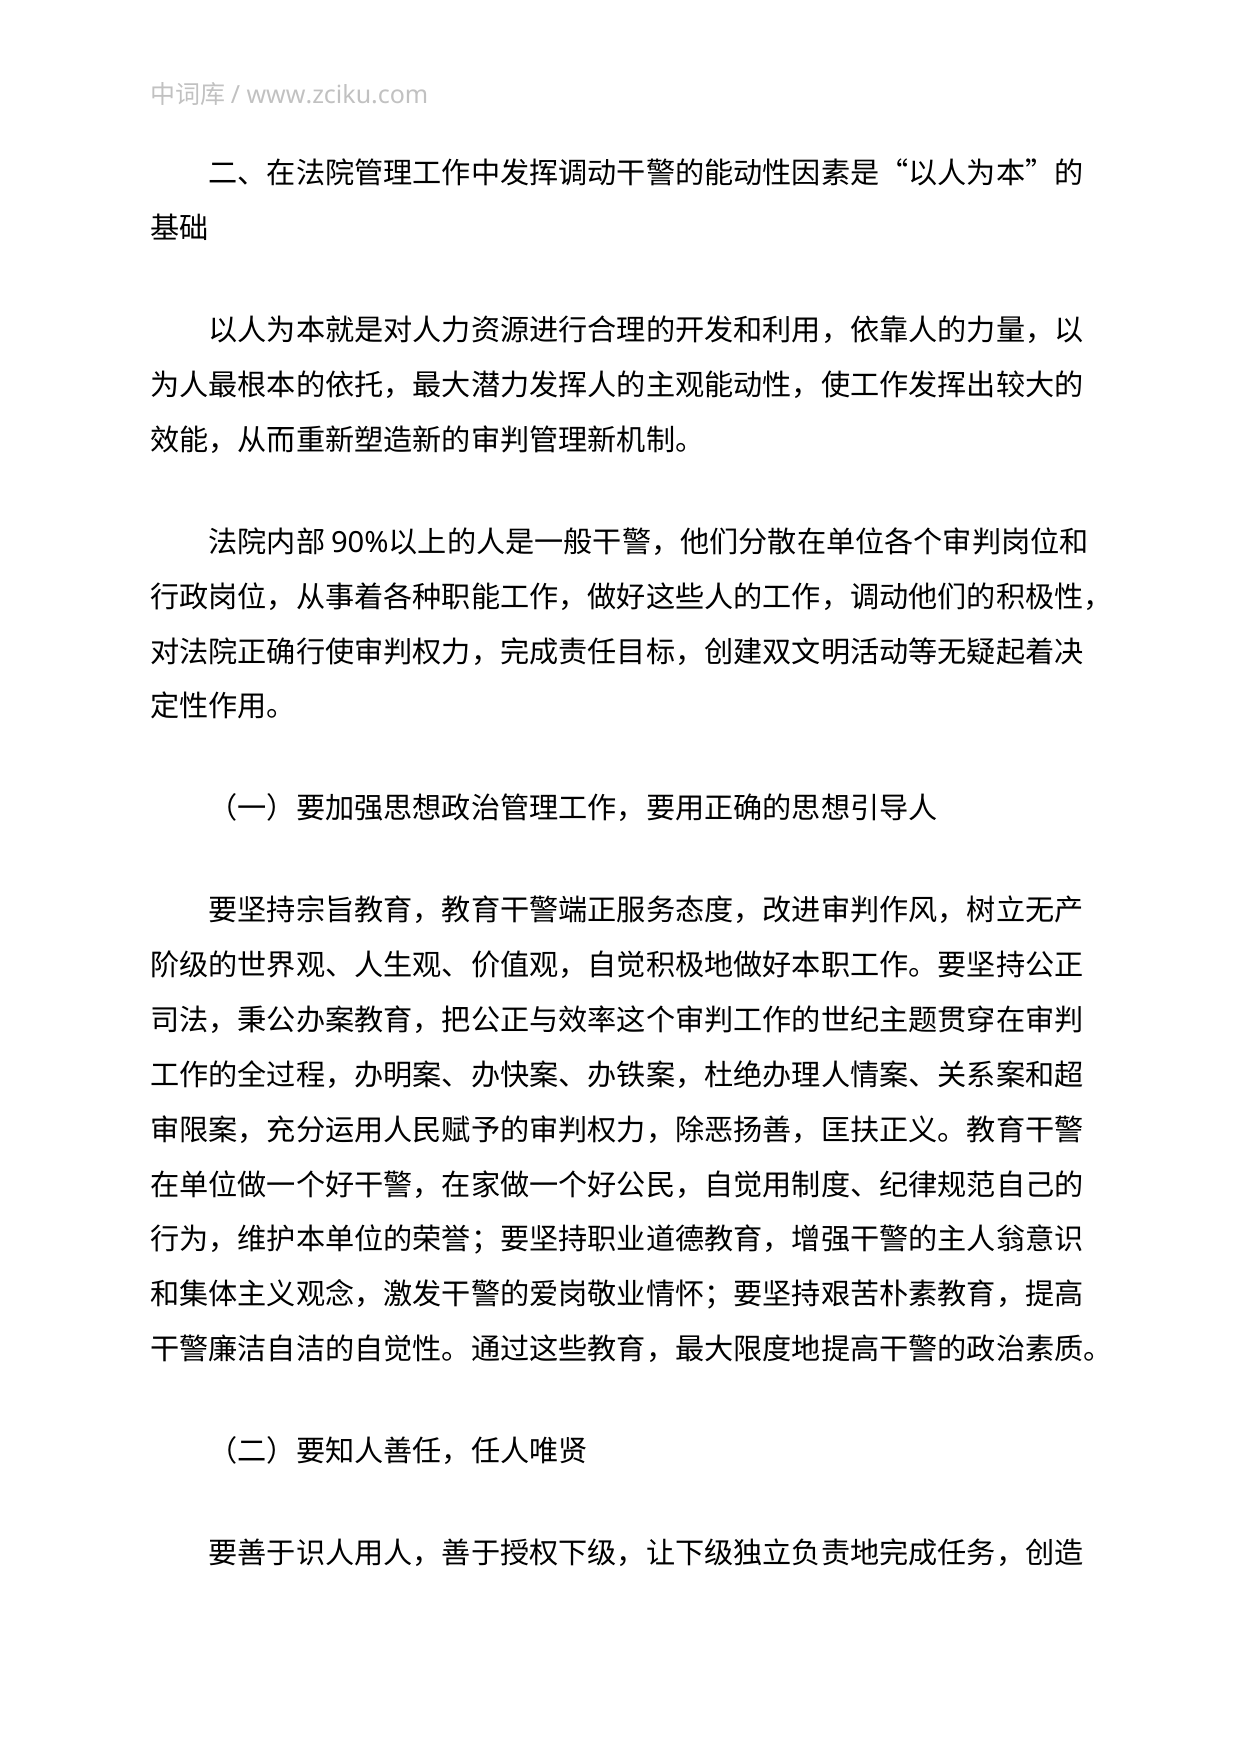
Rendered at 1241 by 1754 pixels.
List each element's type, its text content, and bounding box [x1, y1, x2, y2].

text （一）要加强思想政治管理工作，要用正确的思想引导人 [150, 785, 1090, 827]
text 二、在法院管理工作中发挥调动干警的能动性因素是“以人为本”的基础 [150, 150, 1090, 247]
text 法院内部90%以上的人是一般干警，他们分散在单位各个审判岗位和行政岗位，从事着各种职能工作，做好这些人的工作，调动他们的积极性，对法院正确行使审判权力，完成责任目标，创建双文明活动等无疑起着决定性作用。 [150, 518, 1090, 725]
text 以人为本就是对人力资源进行合理的开发和利用，依靠人的力量，以为人最根本的依托，最大潜力发挥人的主观能动性，使工作发挥出较大的效能，从而重新塑造新的审判管理新机制。 [150, 307, 1090, 459]
text （二）要知人善任，任人唯贤 [150, 1427, 1090, 1470]
text 要坚持宗旨教育，教育干警端正服务态度，改进审判作风，树立无产阶级的世界观、人生观、价值观，自觉积极地做好本职工作。要坚持公正司法，秉公办案教育，把公正与效率这个审判工作的世纪主题贯穿在审判工作的全过程，办明案、办快案、办铁案，杜绝办理人情案、关系案和超审限案，充分运用人民赋予的审判权力，除恶扬善，匡扶正义。教育干警在单位做一个好干警，在家做一个好公民，自觉用制度、纪律规范自己的行为，维护本单位的荣誉；要坚持职业道德教育，增强干警的主人翁意识和集体主义观念，激发干警的爱岗敬业情怀；要坚持艰苦朴素教育，提高干警廉洁自洁的自觉性。通过这些教育，最大限度地提高干警的政治素质。 [150, 887, 1090, 1368]
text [150, 1529, 1090, 1572]
